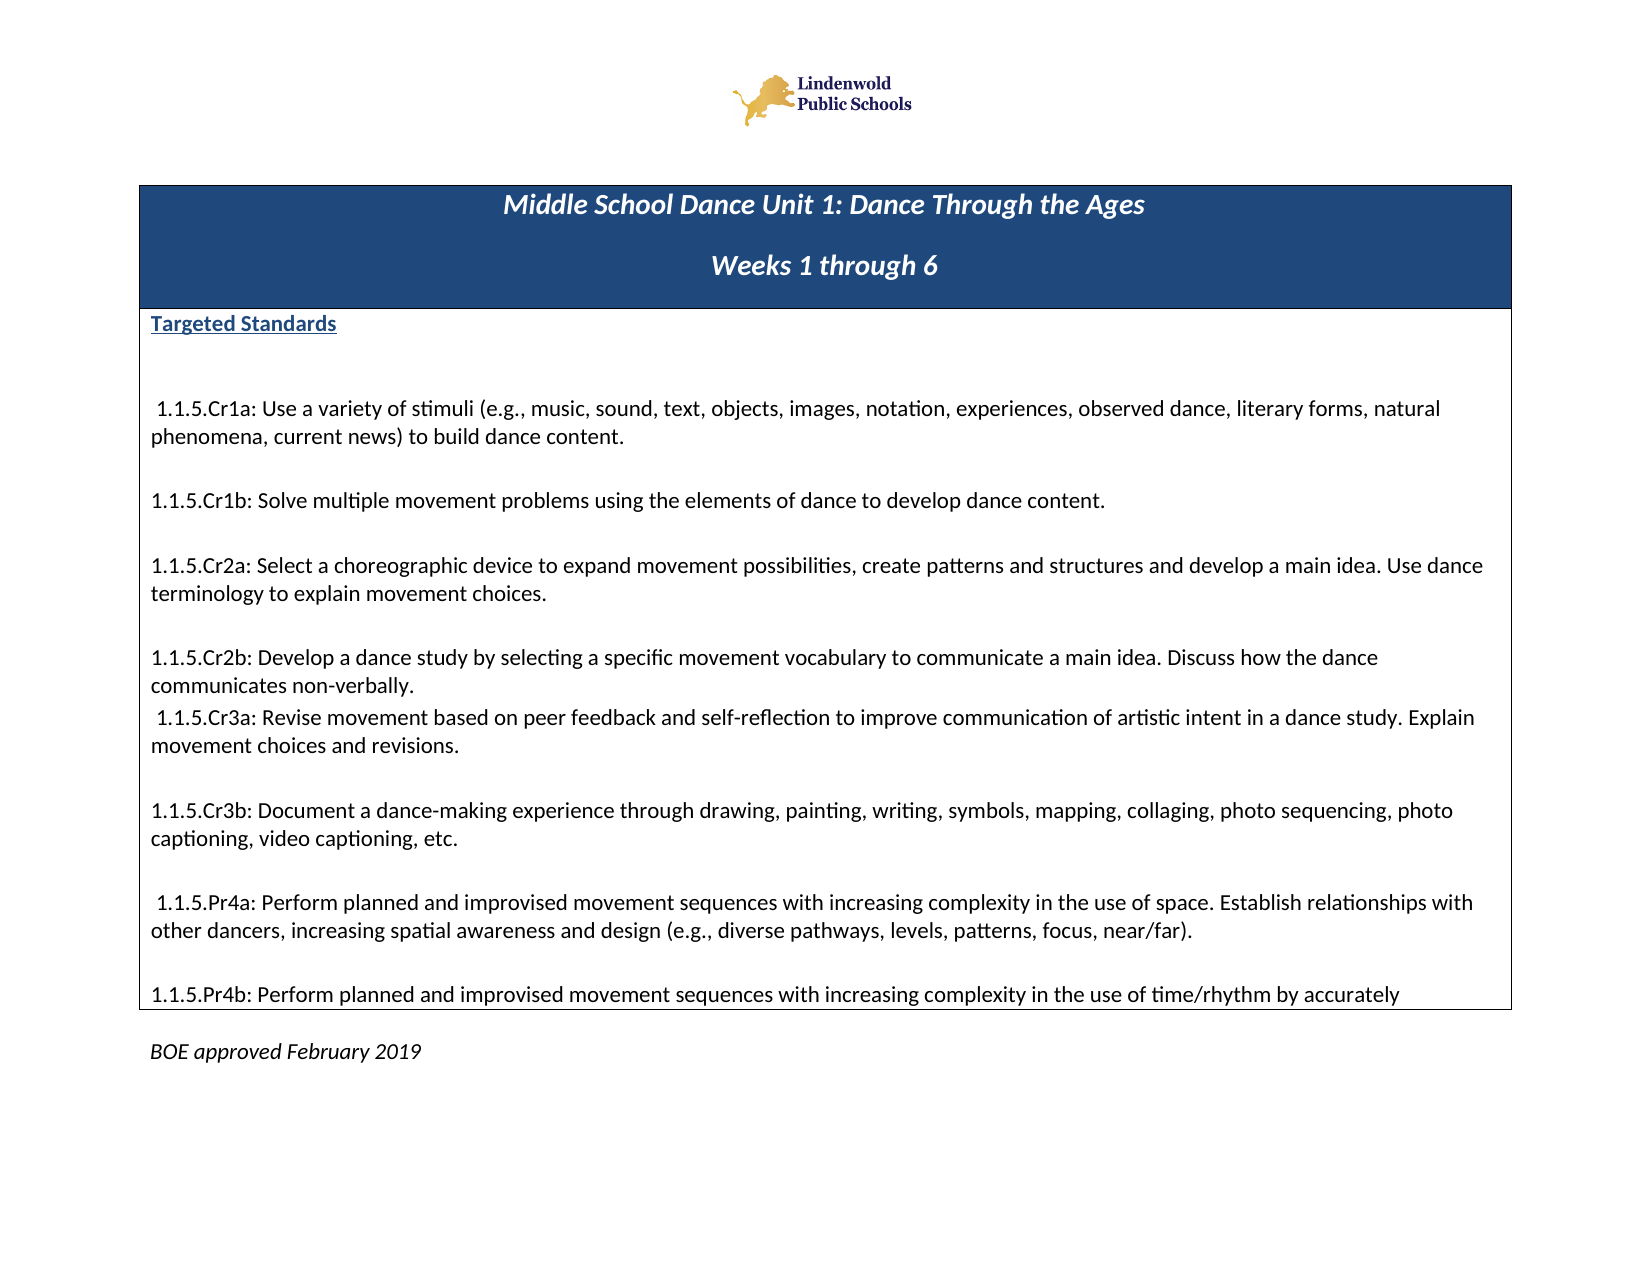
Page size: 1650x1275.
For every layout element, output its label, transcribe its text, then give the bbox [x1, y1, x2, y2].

picture [732, 75, 918, 127]
table_header Middle School Dance Unit 1: Dance Through the Ages Weeks 1 through 6 [140, 186, 1511, 308]
